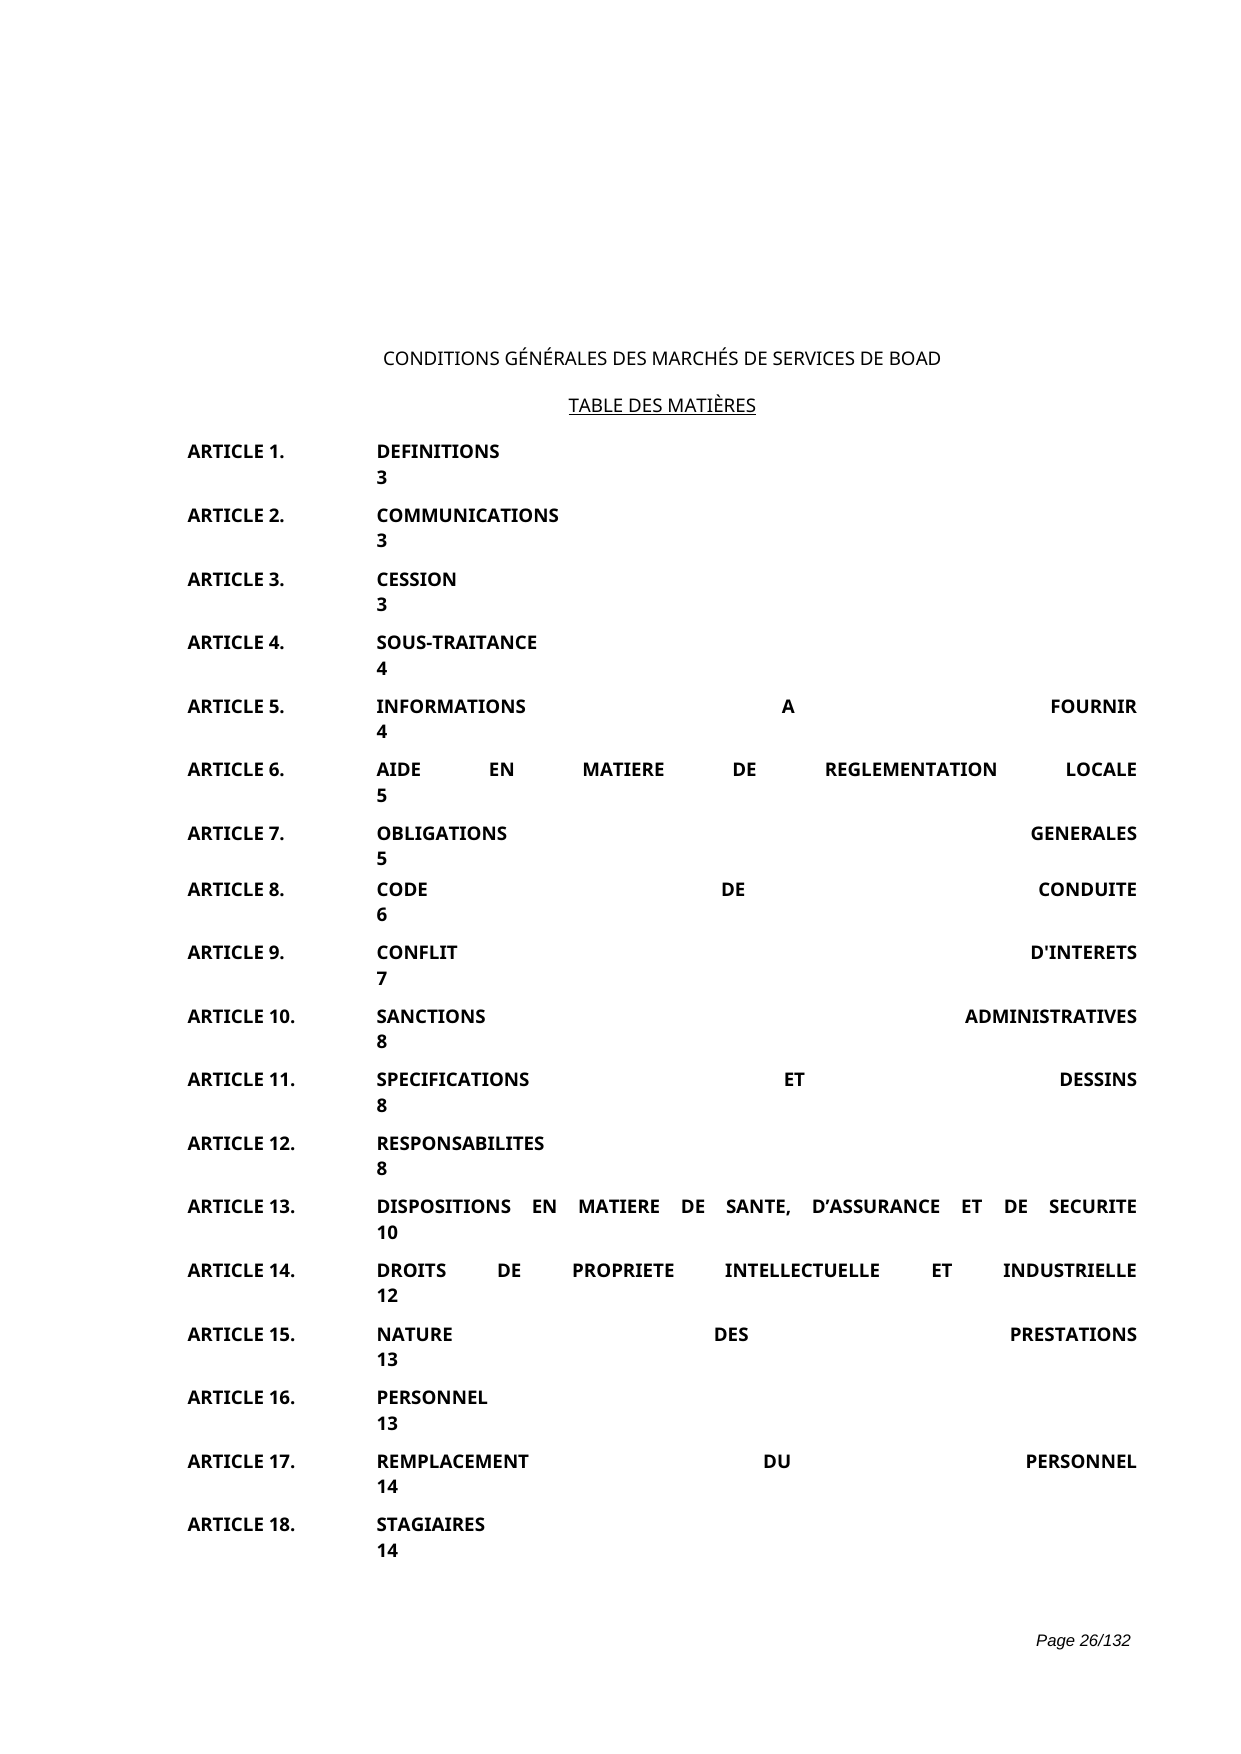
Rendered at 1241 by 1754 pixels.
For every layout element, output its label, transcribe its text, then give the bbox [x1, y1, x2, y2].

text TABLE DES MATIÈRES [187, 392, 1137, 418]
text CONDITIONS GÉNÉRALES DES MARCHÉS DE SERVICES DE BOAD [187, 346, 1137, 371]
